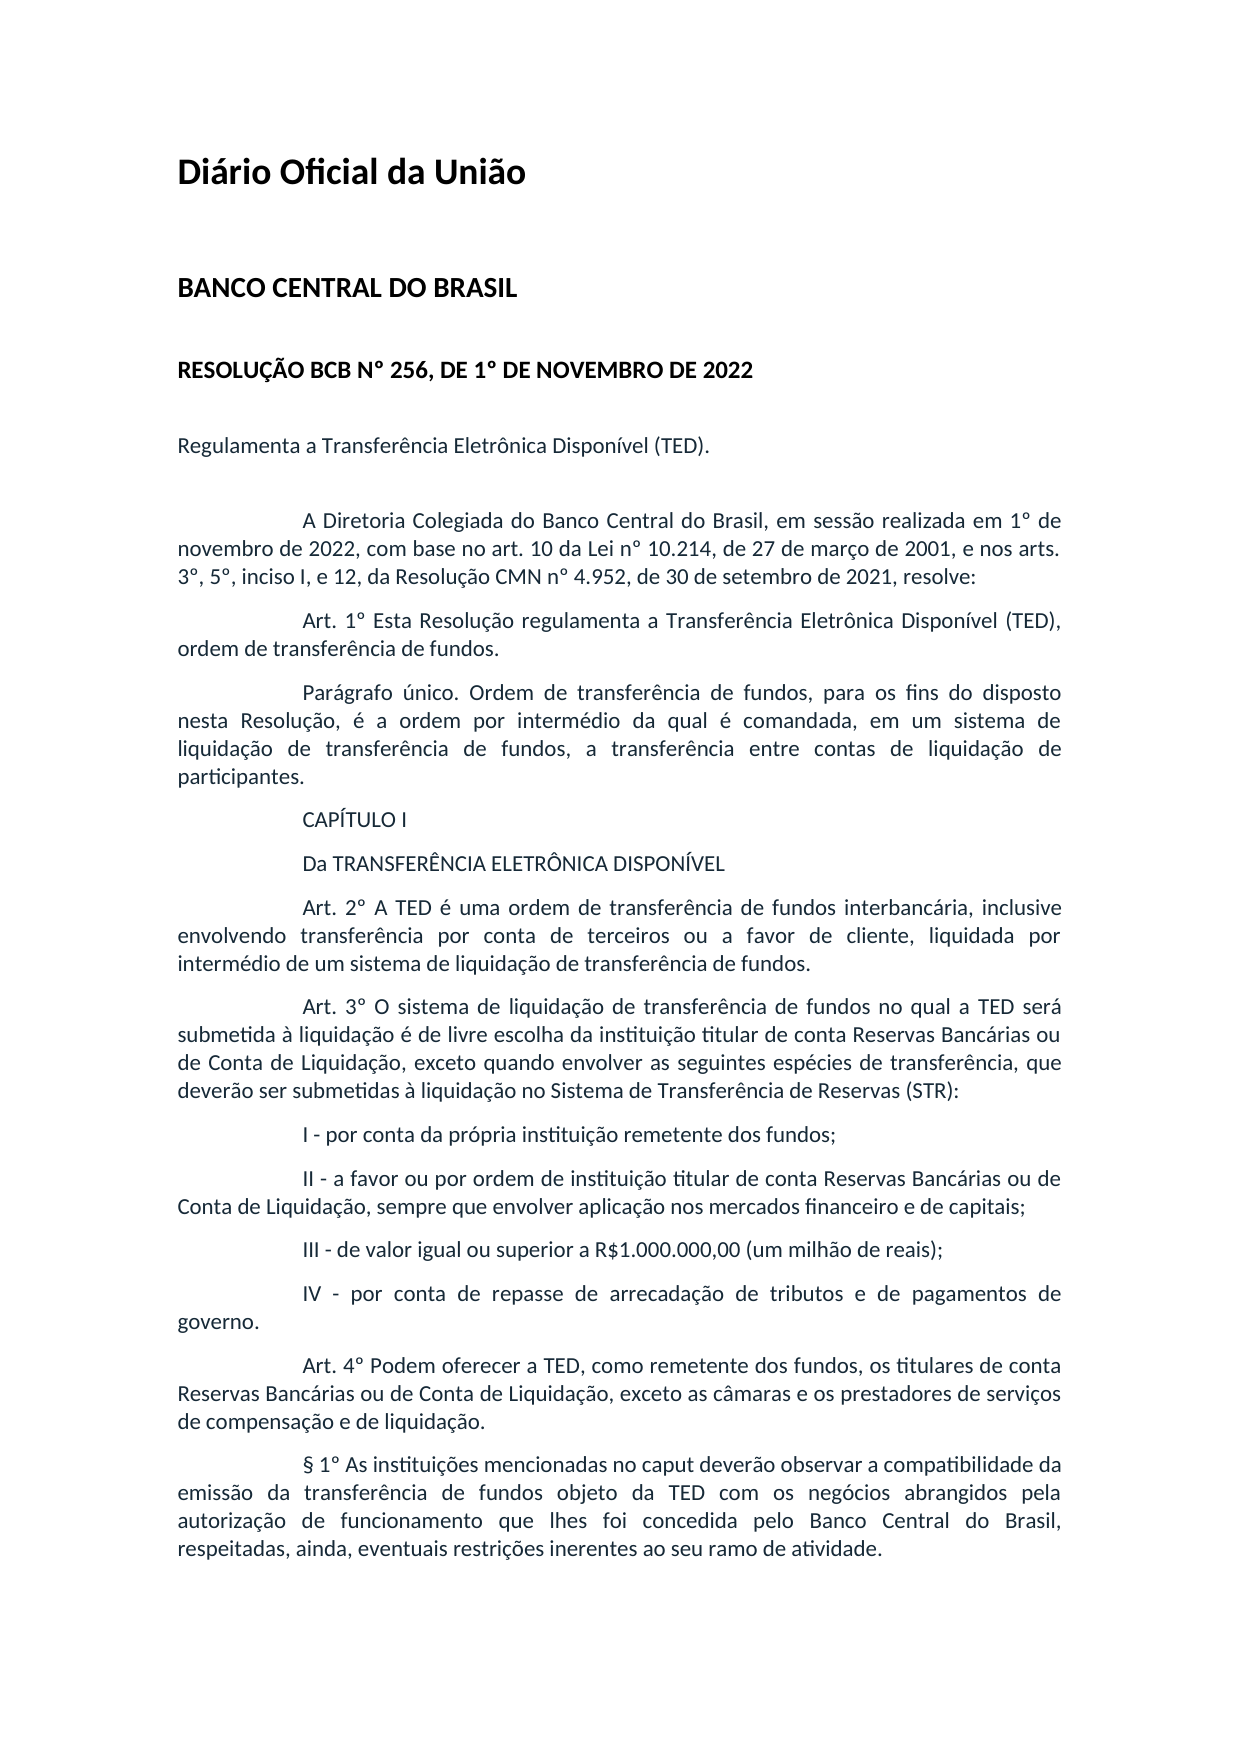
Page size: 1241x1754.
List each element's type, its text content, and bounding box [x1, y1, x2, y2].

text Parágrafo único. Ordem de transferência de fundos, para os fins do disposto nesta Resolução, é a ordem por intermédio da qual é comandada, em um sistema de liquidação de transferência de fundos, a transferência entre contas de liquidação de participantes. [177, 678, 1063, 790]
text Art. 1º Esta Resolução regulamenta a Transferência Eletrônica Disponível (TED), ordem de transferência de fundos. [177, 606, 1063, 662]
text Da TRANSFERÊNCIA ELETRÔNICA DISPONÍVEL [177, 849, 1063, 877]
text Regulamenta a Transferência Eletrônica Disponível (TED). [177, 432, 1063, 459]
text I - por conta da própria instituição remetente dos fundos; [177, 1120, 1063, 1148]
text Art. 3º O sistema de liquidação de transferência de fundos no qual a TED será submetida à liquidação é de livre escolha da instituição titular de conta Reservas Bancárias ou de Conta de Liquidação, exceto quando envolver as seguintes espécies de transferência, que deverão ser submetidas à liquidação no Sistema de Transferência de Reservas (STR): [177, 992, 1063, 1104]
text Art. 4º Podem oferecer a TED, como remetente dos fundos, os titulares de conta Reservas Bancárias ou de Conta de Liquidação, exceto as câmaras e os prestadores de serviços de compensação e de liquidação. [177, 1351, 1063, 1435]
text II - a favor ou por ordem de instituição titular de conta Reservas Bancárias ou de Conta de Liquidação, sempre que envolver aplicação nos mercados financeiro e de capitais; [177, 1164, 1063, 1220]
text RESOLUÇÃO BCB Nº 256, DE 1º DE NOVEMBRO DE 2022 [177, 354, 1063, 385]
text Diário Oficial da União [177, 148, 1063, 193]
text Art. 2º A TED é uma ordem de transferência de fundos interbancária, inclusive envolvendo transferência por conta de terceiros ou a favor de cliente, liquidada por intermédio de um sistema de liquidação de transferência de fundos. [177, 893, 1063, 977]
text CAPÍTULO I [177, 806, 1063, 833]
text IV - por conta de repasse de arrecadação de tributos e de pagamentos de governo. [177, 1279, 1063, 1335]
text § 1º As instituições mencionadas no caput deverão observar a compatibilidade da emissão da transferência de fundos objeto da TED com os negócios abrangidos pela autorização de funcionamento que lhes foi concedida pelo Banco Central do Brasil, respeitadas, ainda, eventuais restrições inerentes ao seu ramo de atividade. [177, 1451, 1063, 1563]
text BANCO CENTRAL DO BRASIL [177, 269, 1063, 304]
text III - de valor igual ou superior a R$1.000.000,00 (um milhão de reais); [177, 1236, 1063, 1263]
text A Diretoria Colegiada do Banco Central do Brasil, em sessão realizada em 1º de novembro de 2022, com base no art. 10 da Lei nº 10.214, de 27 de março de 2001, e nos arts. 3º, 5º, inciso I, e 12, da Resolução CMN nº 4.952, de 30 de setembro de 2021, resolve: [177, 506, 1063, 591]
